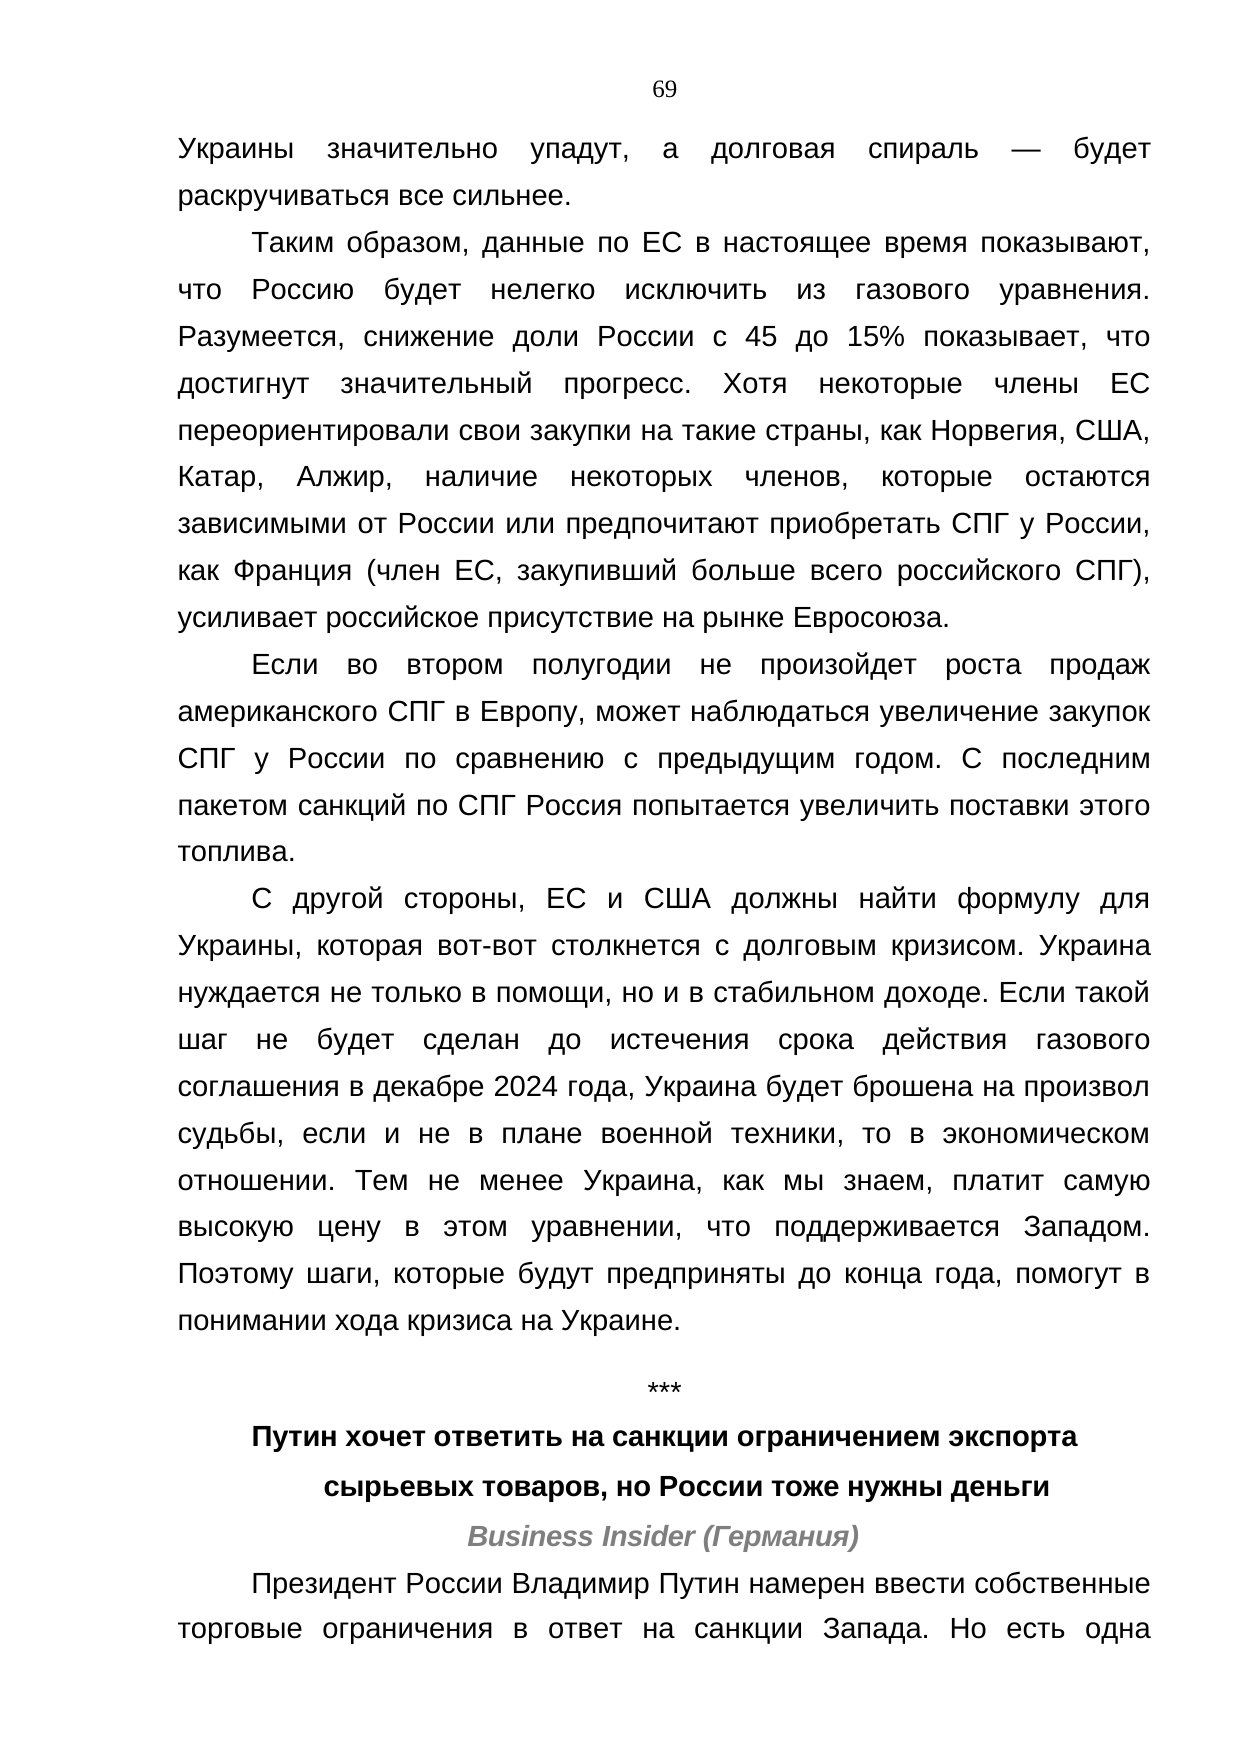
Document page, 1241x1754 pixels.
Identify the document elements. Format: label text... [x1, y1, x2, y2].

text Таким образом, данные по ЕС в настоящее время показывают, что Россию будет нелегко исключить из газового уравнения. Разумеется, снижение доли России с 45 до 15% показывает, что достигнут значительный прогресс. Хотя некоторые члены ЕС переориентировали свои закупки на такие страны, как Норвегия, США, Катар, Алжир, наличие некоторых членов, которые остаются зависимыми от России или предпочитают приобретать СПГ у России, как Франция (член ЕС, закупивший больше всего российского СПГ), усиливает российское присутствие на рынке Евросоюза. [177, 225, 1152, 633]
text Business Insider (Германия) [177, 1519, 1152, 1553]
text *** [177, 1375, 1152, 1408]
text С другой стороны, ЕС и США должны найти формулу для Украины, которая вот-вот столкнется с долговым кризисом. Украина нуждается не только в помощи, но и в стабильном доходе. Если такой шаг не будет сделан до истечения срока действия газового соглашения в декабре 2024 года, Украина будет брошена на произвол судьбы, если и не в плане военной техники, то в экономическом отношении. Тем не менее Украина, как мы знаем, платит самую высокую цену в этом уравнении, что поддерживается Западом. Поэтому шаги, которые будут предприняты до конца года, помогут в понимании хода кризиса на Украине. [177, 881, 1152, 1337]
text Если во втором полугодии не произойдет роста продаж американского СПГ в Европу, может наблюдаться увеличение закупок СПГ у России по сравнению с предыдущим годом. С последним пакетом санкций по СПГ Россия попытается увеличить поставки этого топлива. [177, 647, 1152, 868]
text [177, 1566, 1152, 1645]
subtitle Путин хочет ответить на санкции ограничением экспорта сырьевых товаров, но России тоже нужны деньги [177, 1418, 1152, 1502]
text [177, 131, 1152, 212]
